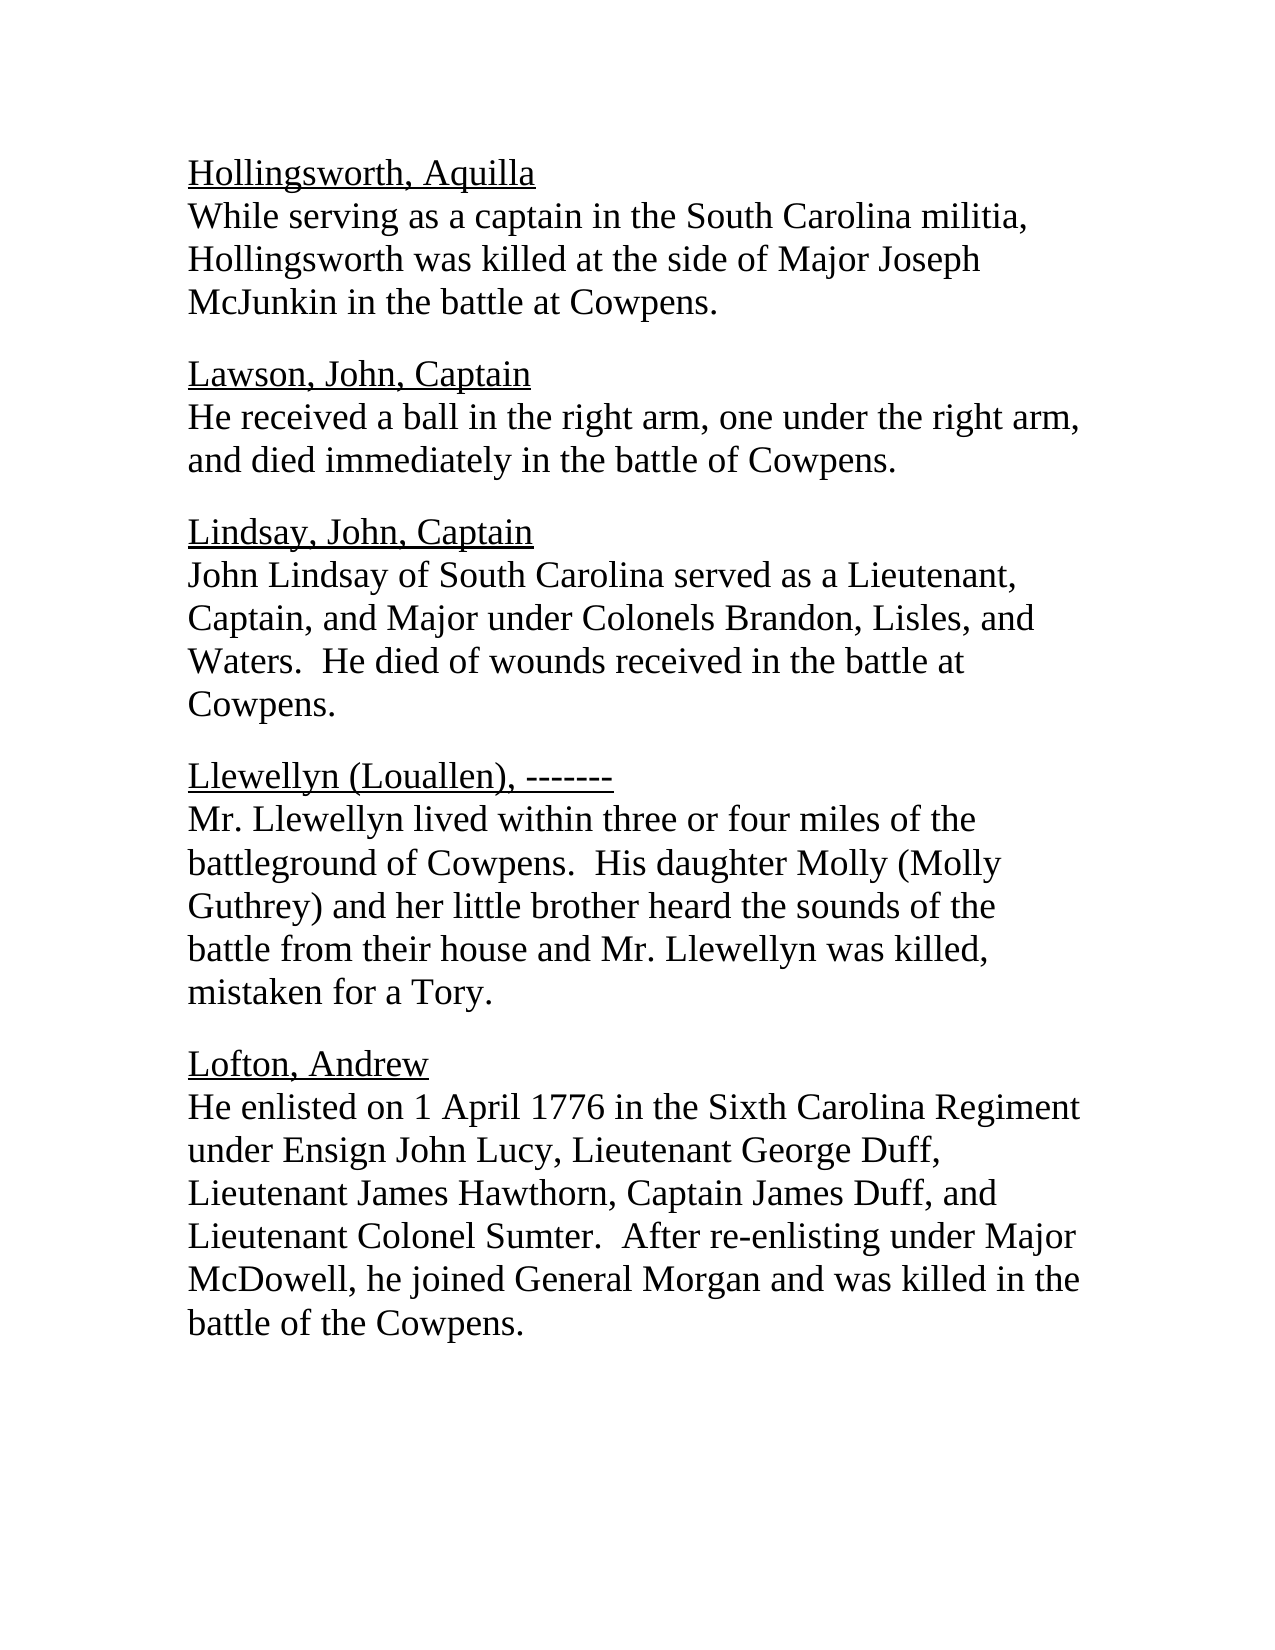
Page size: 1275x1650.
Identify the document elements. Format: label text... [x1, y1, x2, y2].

text John Lindsay of South Carolina served as a Lieutenant, Captain, and Major under Colonels Brandon, Lisles, and Waters. He died of wounds received in the battle at Cowpens. [187, 552, 1087, 725]
text While serving as a captain in the South Carolina militia, Hollingsworth was killed at the side of Major Joseph McJunkin in the battle at Cowpens. [187, 193, 1087, 322]
text Hollingsworth, Aquilla [187, 150, 1087, 193]
text Lofton, Andrew [187, 1041, 1087, 1084]
text Mr. Llewellyn lived within three or four miles of the battleground of Cowpens. His daughter Molly (Molly Guthrey) and her little brother heard the sounds of the battle from their house and Mr. Llewellyn was killed, mistaken for a Tory. [187, 797, 1087, 1012]
text Lindsay, John, Captain [187, 509, 1087, 552]
text Lawson, John, Captain [187, 351, 1087, 394]
text He received a ball in the right arm, one under the right arm, and died immediately in the battle of Cowpens. [187, 394, 1087, 481]
text Llewellyn (Louallen), ------- [187, 754, 1087, 797]
text He enlisted on 1 April 1776 in the Sixth Carolina Regiment under Ensign John Lucy, Lieutenant George Duff, Lieutenant James Hawthorn, Captain James Duff, and Lieutenant Colonel Sumter. After re-enlisting under Major McDowell, he joined General Morgan and was killed in the battle of the Cowpens. [187, 1084, 1087, 1343]
